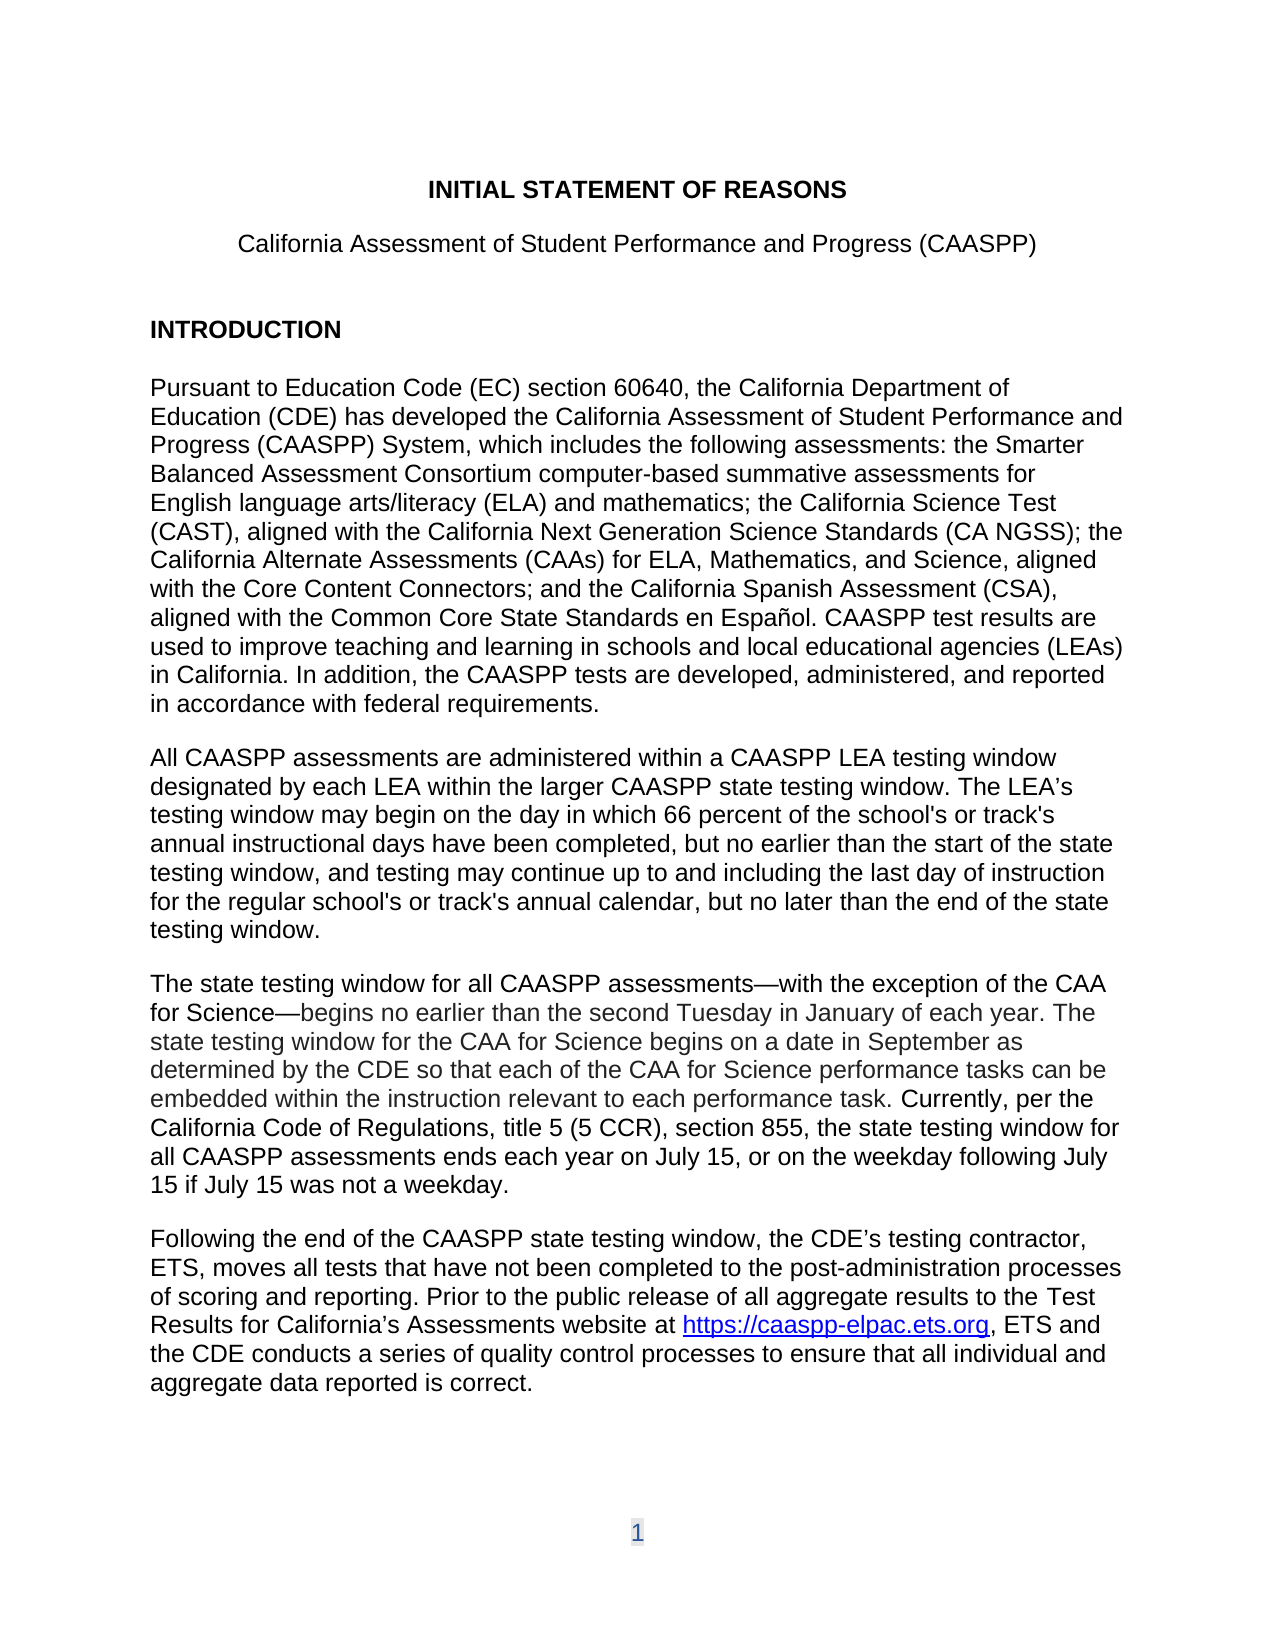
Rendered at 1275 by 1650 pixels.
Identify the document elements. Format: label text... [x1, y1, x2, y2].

text California Assessment of Student Performance and Progress (CAASPP) [150, 229, 1125, 257]
text Following the end of the CAASPP state testing window, the CDE’s testing contractor, ETS, moves all tests that have not been completed to the post-administration processes of scoring and reporting. Prior to the public release of all aggregate results to the Test Results for California’s Assessments website at https://caaspp-elpac.ets.org, ETS and the CDE conducts a series of quality control processes to ensure that all individual and aggregate data reported is correct. [150, 1224, 1125, 1397]
text Pursuant to Education Code (EC) section 60640, the California Department of Education (CDE) has developed the California Assessment of Student Performance and Progress (CAASPP) System, which includes the following assessments: the Smarter Balanced Assessment Consortium computer-based summative assessments for English language arts/literacy (ELA) and mathematics; the California Science Test (CAST), aligned with the California Next Generation Science Standards (CA NGSS); the California Alternate Assessments (CAAs) for ELA, Mathematics, and Science, aligned with the Core Content Connectors; and the California Spanish Assessment (CSA), aligned with the Common Core State Standards en Español. CAASPP test results are used to improve teaching and learning in schools and local educational agencies (LEAs) in California. In addition, the CAASPP tests are developed, administered, and reported in accordance with federal requirements. [150, 373, 1125, 718]
subtitle INITIAL STATEMENT OF REASONS [150, 175, 1125, 204]
subtitle INTRODUCTION [150, 315, 1125, 344]
text The state testing window for all CAASPP assessments—with the exception of the CAA for Science—begins no earlier than the second Tuesday in January of each year. The state testing window for the CAA for Science begins on a date in September as determined by the CDE so that each of the CAA for Science performance tasks can be embedded within the instruction relevant to each performance task. Currently, per the California Code of Regulations, title 5 (5 CCR), section 855, the state testing window for all CAASPP assessments ends each year on July 15, or on the weekday following July 15 if July 15 was not a weekday. [150, 969, 1125, 1199]
text All CAASPP assessments are administered within a CAASPP LEA testing window designated by each LEA within the larger CAASPP state testing window. The LEA’s testing window may begin on the day in which 66 percent of the school's or track's annual instructional days have been completed, but no earlier than the start of the state testing window, and testing may continue up to and including the last day of instruction for the regular school's or track's annual calendar, but no later than the end of the state testing window. [150, 743, 1125, 944]
